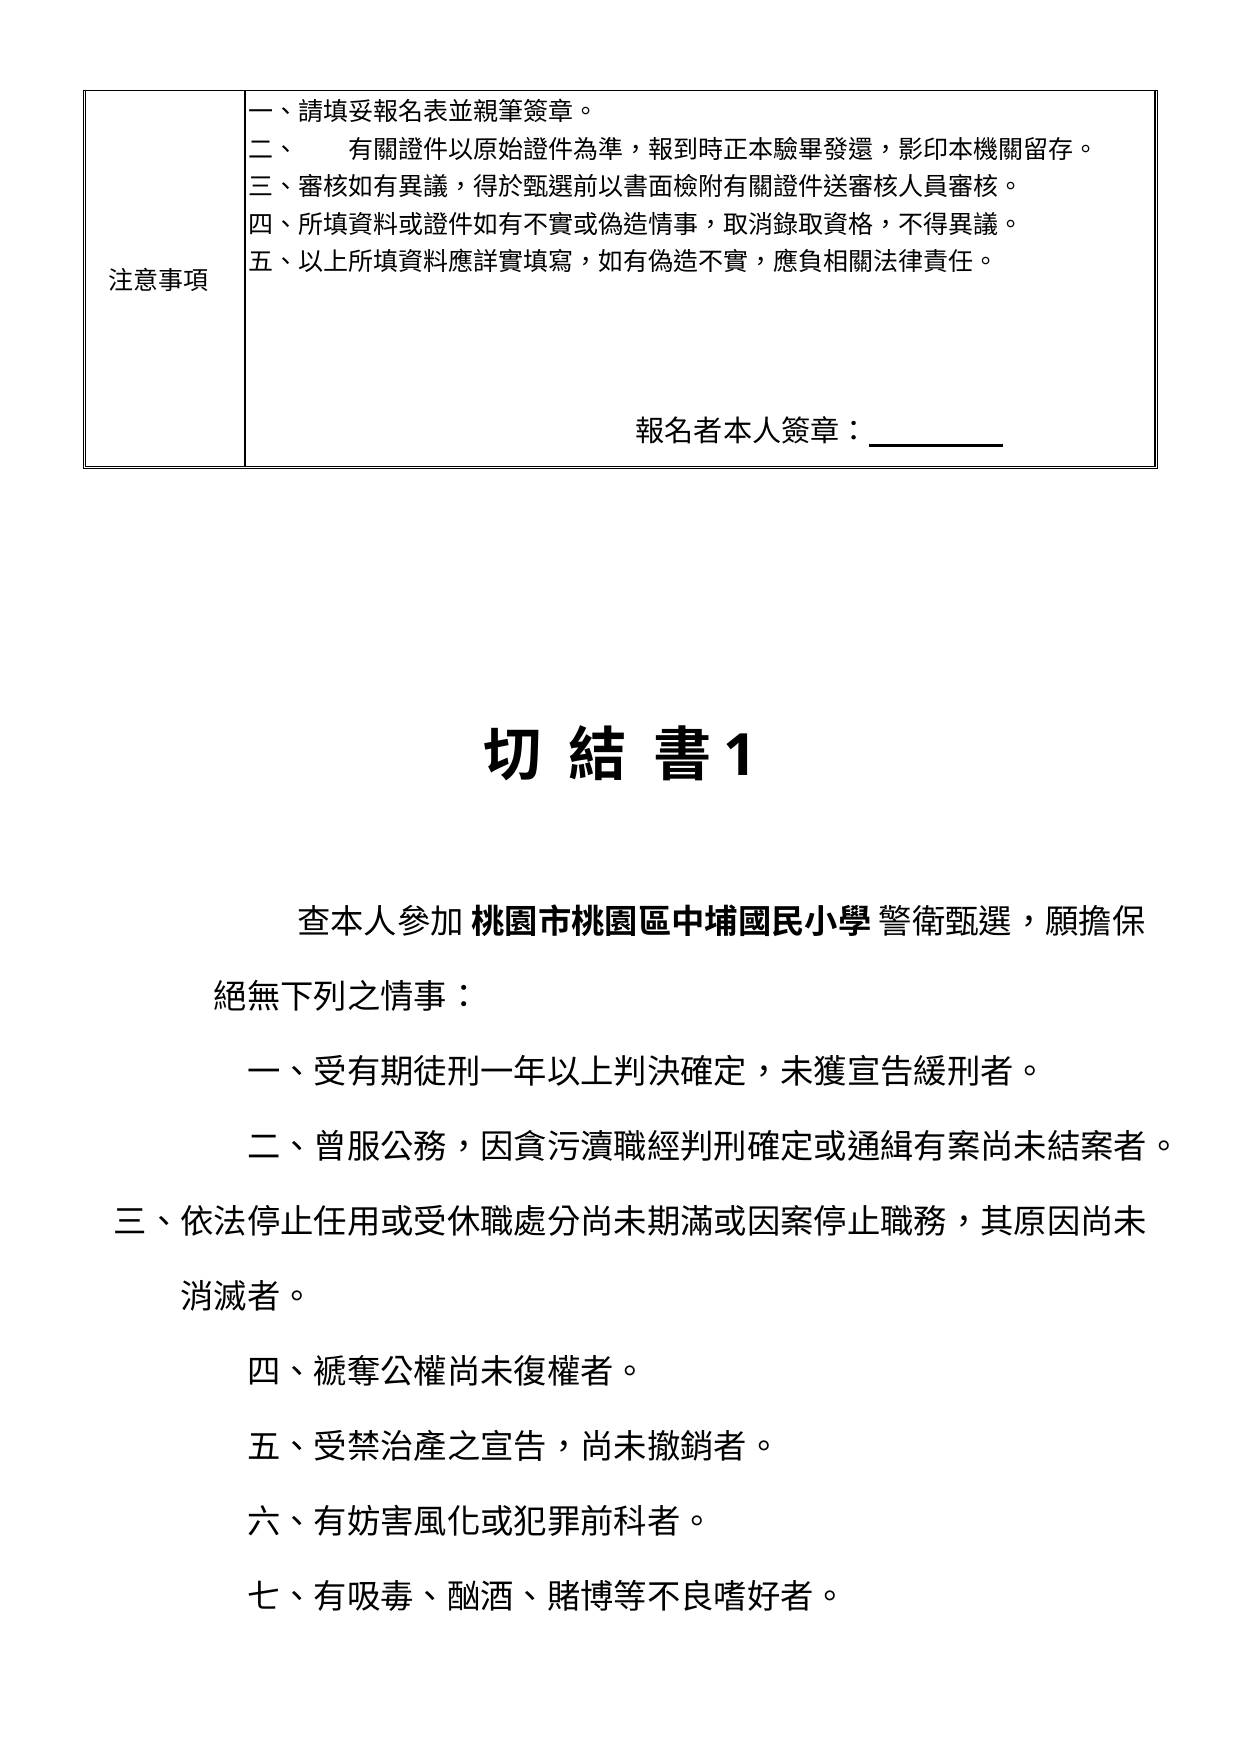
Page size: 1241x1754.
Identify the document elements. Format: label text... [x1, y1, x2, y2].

text 七、有吸毒、酗酒、賭博等不良嗜好者。 [214, 1557, 1152, 1632]
text 五、受禁治產之宣告，尚未撤銷者。 [214, 1407, 1152, 1482]
text 二、曾服公務，因貪污瀆職經判刑確定或通緝有案尚未結案者。 [214, 1107, 1152, 1182]
text 一、受有期徒刑一年以上判決確定，未獲宣告緩刑者。 [214, 1032, 1152, 1107]
table_cell 注意事項 [86, 91, 244, 466]
table_cell 請填妥報名表並親筆簽章。 有關證件以原始證件為準，報到時正本驗畢發還，影印本機關留存。 審核如有異議，得於甄選前以書面檢附有關證件送審核人員審核。 所填資料或證件如有不實或偽造情事，取消錄取資格，不得異議。 以上所填資料應詳實填寫，如有偽造不實，應負相關法律責任。 報名者本人簽章： [246, 91, 1154, 466]
text 查本人參加 桃園市桃園區中埔國民小學 警衛甄選，願擔保絕無下列之情事： [214, 882, 1152, 1032]
text 三、依法停止任用或受休職處分尚未期滿或因案停止職務，其原因尚未消滅者。 [114, 1182, 1152, 1332]
text 切 結 書1 [89, 694, 1152, 807]
text 四、褫奪公權尚未復權者。 [214, 1332, 1152, 1407]
text 六、有妨害風化或犯罪前科者。 [214, 1482, 1152, 1557]
